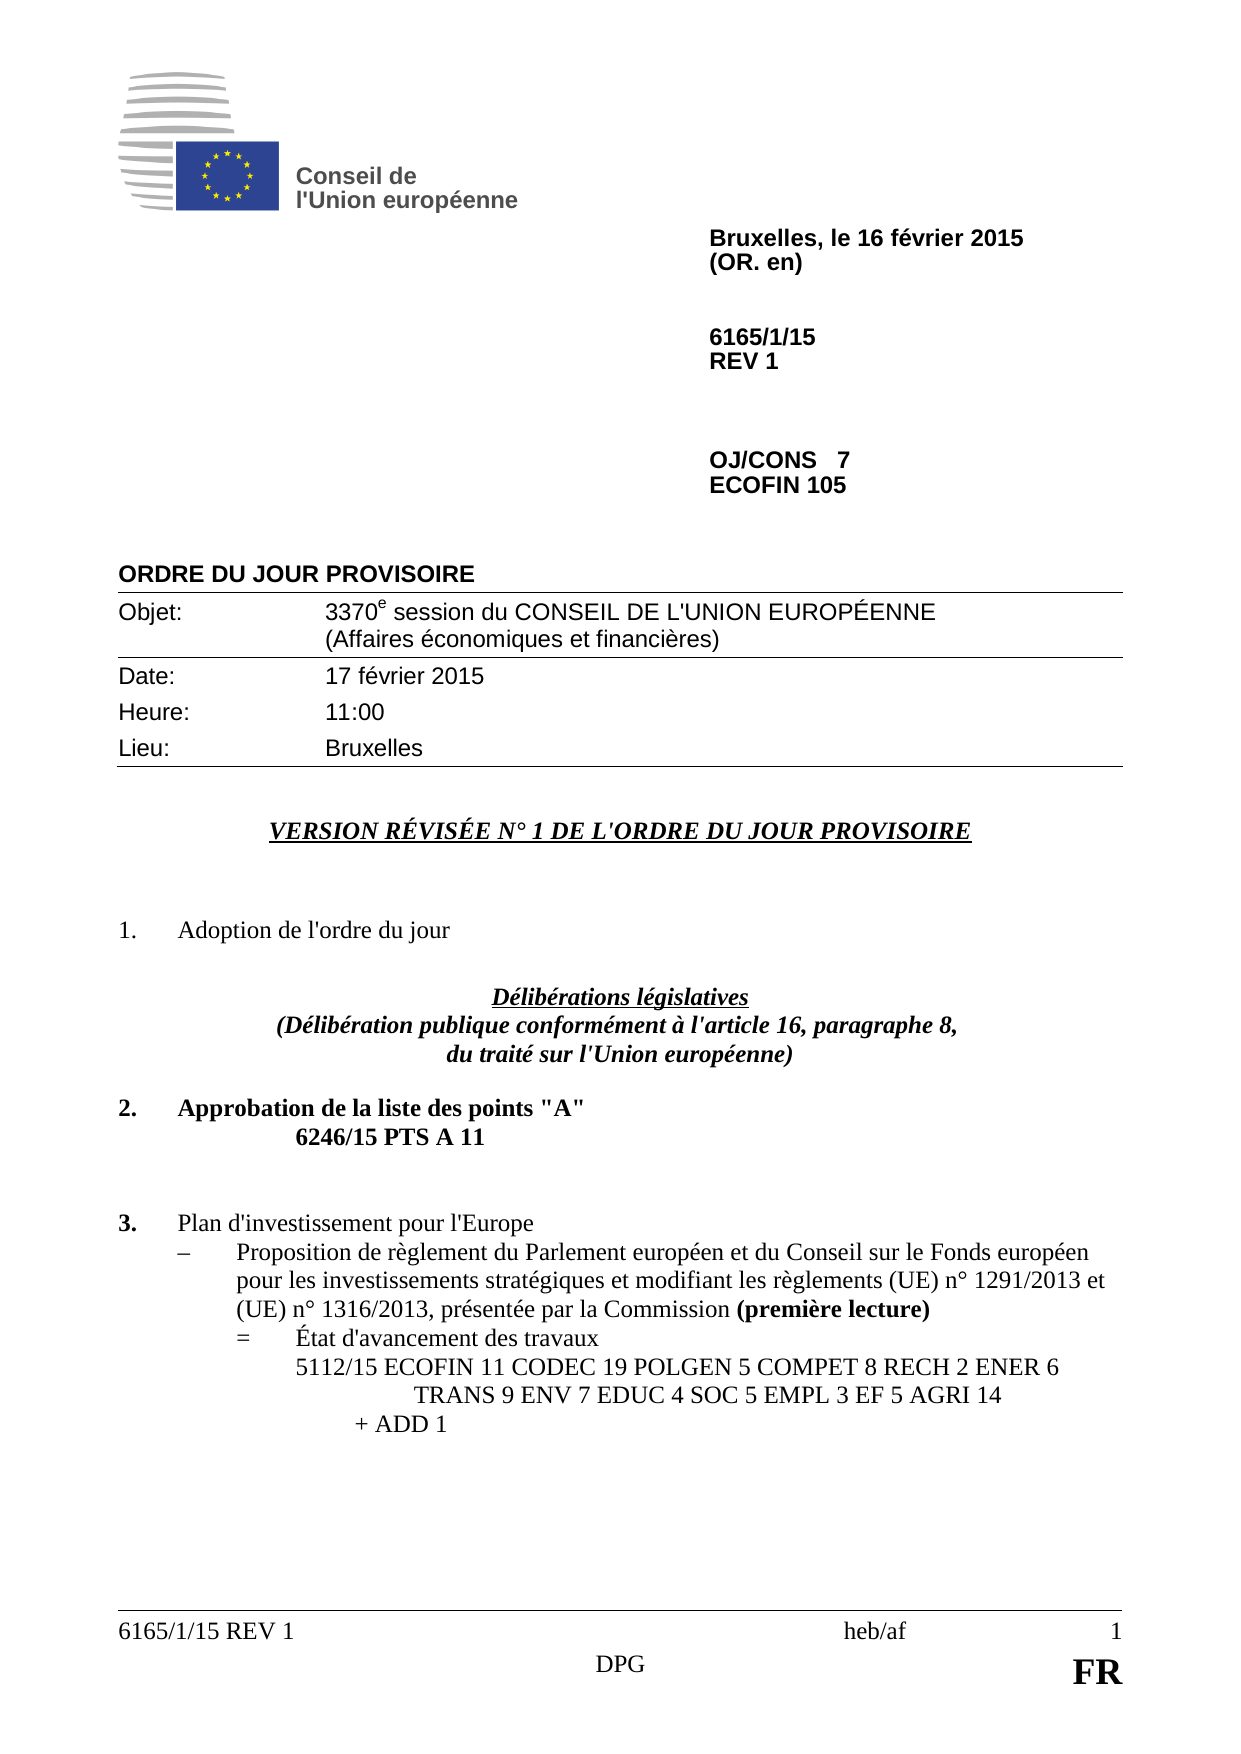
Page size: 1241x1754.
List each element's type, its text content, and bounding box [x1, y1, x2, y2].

text 6246/15 PTS A 11 [295, 1122, 1122, 1150]
text 5112/15 ECOFIN 11 CODEC 19 POLGEN 5 COMPET 8 RECH 2 ENER 6 [295, 1352, 1122, 1380]
text TRANS 9 ENV 7 EDUC 4 SOC 5 EMPL 3 EF 5 AGRI 14 [413, 1380, 1122, 1409]
text VERSION RÉVISÉE N° 1 DE L'ORDRE DU JOUR PROVISOIRE [118, 816, 1122, 845]
title (Délibération publique conformément à l'article 16, paragraphe 8, du traité sur l'Union européenne) [118, 1010, 1122, 1068]
text + ADD 1 [354, 1409, 1122, 1438]
text 3. Plan d'investissement pour l'Europe [118, 1208, 1122, 1237]
text 2. Approbation de la liste des points "A" [118, 1093, 1122, 1122]
title Délibérations législatives [118, 982, 1122, 1010]
text État d'avancement des travaux [236, 1323, 1122, 1352]
text 1. Adoption de l'ordre du jour [118, 915, 1122, 944]
text Proposition de règlement du Parlement européen et du Conseil sur le Fonds européen pour les investissements stratégiques et modifiant les règlements (UE) n° 1291/2013 et (UE) n° 1316/2013, présentée par la Commission (première lecture) [177, 1237, 1122, 1323]
